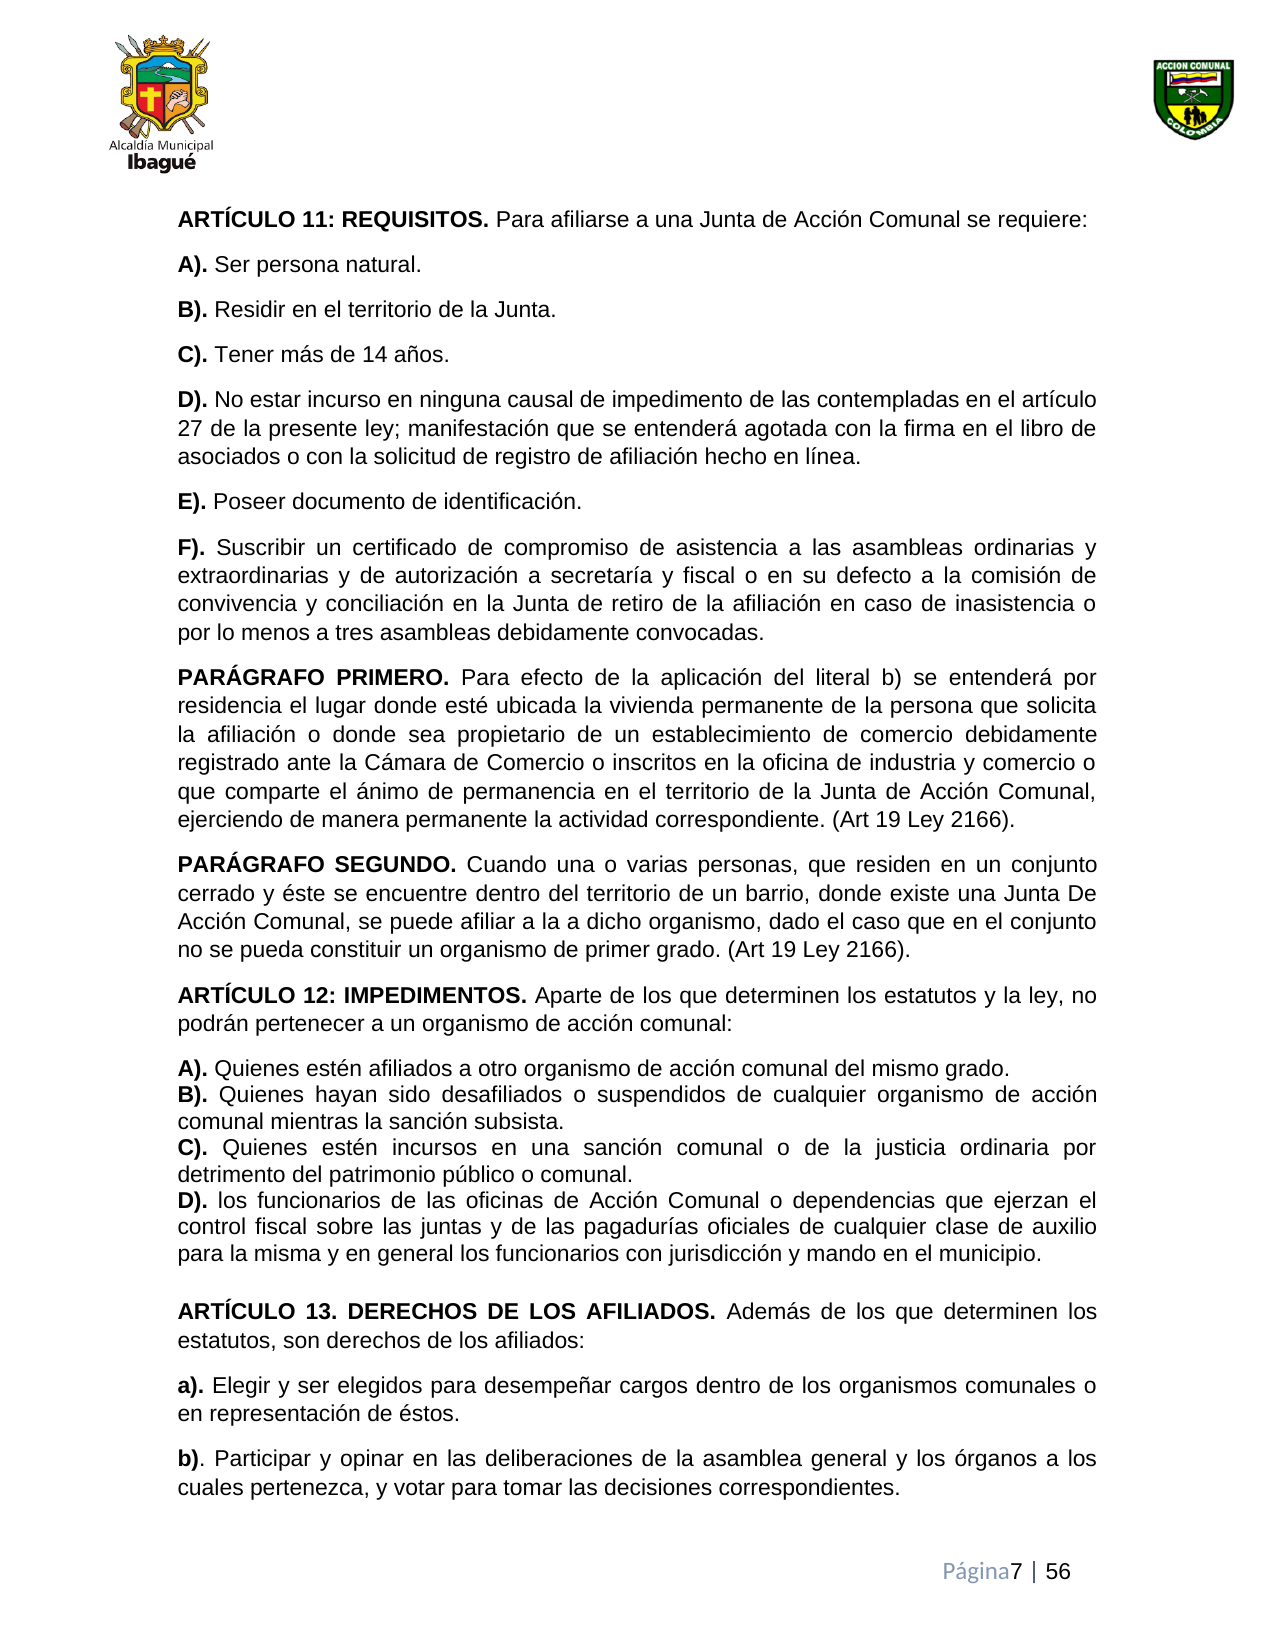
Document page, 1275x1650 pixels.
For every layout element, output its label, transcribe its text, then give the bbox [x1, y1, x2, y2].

text F). Suscribir un certificado de compromiso de asistencia a las asambleas ordinarias y extraordinarias y de autorización a secretaría y fiscal o en su defecto a la comisión de convivencia y conciliación en la Junta de retiro de la afiliación en caso de inasistencia o por lo menos a tres asambleas debidamente convocadas. [177, 533, 1098, 645]
text a). Elegir y ser elegidos para desempeñar cargos dentro de los organismos comunales o en representación de éstos. [177, 1372, 1098, 1426]
text A). Quienes estén afiliados a otro organismo de acción comunal del mismo grado. [177, 1055, 1098, 1081]
text ARTÍCULO 13. DERECHOS DE LOS AFILIADOS. Además de los que determinen los estatutos, son derechos de los afiliados: [177, 1298, 1098, 1353]
text D). los funcionarios de las oficinas de Acción Comunal o dependencias que ejerzan el control fiscal sobre las juntas y de las pagadurías oficiales de cualquier clase de auxilio para la misma y en general los funcionarios con jurisdicción y mando en el municipio. [177, 1187, 1098, 1266]
picture [1139, 50, 1246, 152]
text B). Quienes hayan sido desafiliados o suspendidos de cualquier organismo de acción comunal mientras la sanción subsista. [177, 1081, 1098, 1134]
text PARÁGRAFO SEGUNDO. Cuando una o varias personas, que residen en un conjunto cerrado y éste se encuentre dentro del territorio de un barrio, donde existe una Junta De Acción Comunal, se puede afiliar a la a dicho organismo, dado el caso que en el conjunto no se pueda constituir un organismo de primer grado. (Art 19 Ley 2166). [177, 851, 1098, 963]
text ARTÍCULO 11: REQUISITOS. Para afiliarse a una Junta de Acción Comunal se requiere: [177, 206, 1098, 232]
text E). Poseer documento de identificación. [177, 488, 1098, 515]
text D). No estar incurso en ninguna causal de impedimento de las contempladas en el artículo 27 de la presente ley; manifestación que se entenderá agotada con la firma en el libro de asociados o con la solicitud de registro de afiliación hecho en línea. [177, 386, 1098, 469]
text B). Residir en el territorio de la Junta. [177, 296, 1098, 322]
text A). Ser persona natural. [177, 251, 1098, 277]
text PARÁGRAFO PRIMERO. Para efecto de la aplicación del literal b) se entenderá por residencia el lugar donde esté ubicada la vivienda permanente de la persona que solicita la afiliación o donde sea propietario de un establecimiento de comercio debidamente registrado ante la Cámara de Comercio o inscritos en la oficina de industria y comercio o que comparte el ánimo de permanencia en el territorio de la Junta de Acción Comunal, ejerciendo de manera permanente la actividad correspondiente. (Art 19 Ley 2166). [177, 664, 1098, 832]
text ARTÍCULO 12: IMPEDIMENTOS. Aparte de los que determinen los estatutos y la ley, no podrán pertenecer a un organismo de acción comunal: [177, 982, 1098, 1036]
text C). Tener más de 14 años. [177, 341, 1098, 368]
picture [88, 31, 234, 177]
text b). Participar y opinar en las deliberaciones de la asamblea general y los órganos a los cuales pertenezca, y votar para tomar las decisiones correspondientes. [177, 1445, 1098, 1500]
text C). Quienes estén incursos en una sanción comunal o de la justicia ordinaria por detrimento del patrimonio público o comunal. [177, 1134, 1098, 1187]
